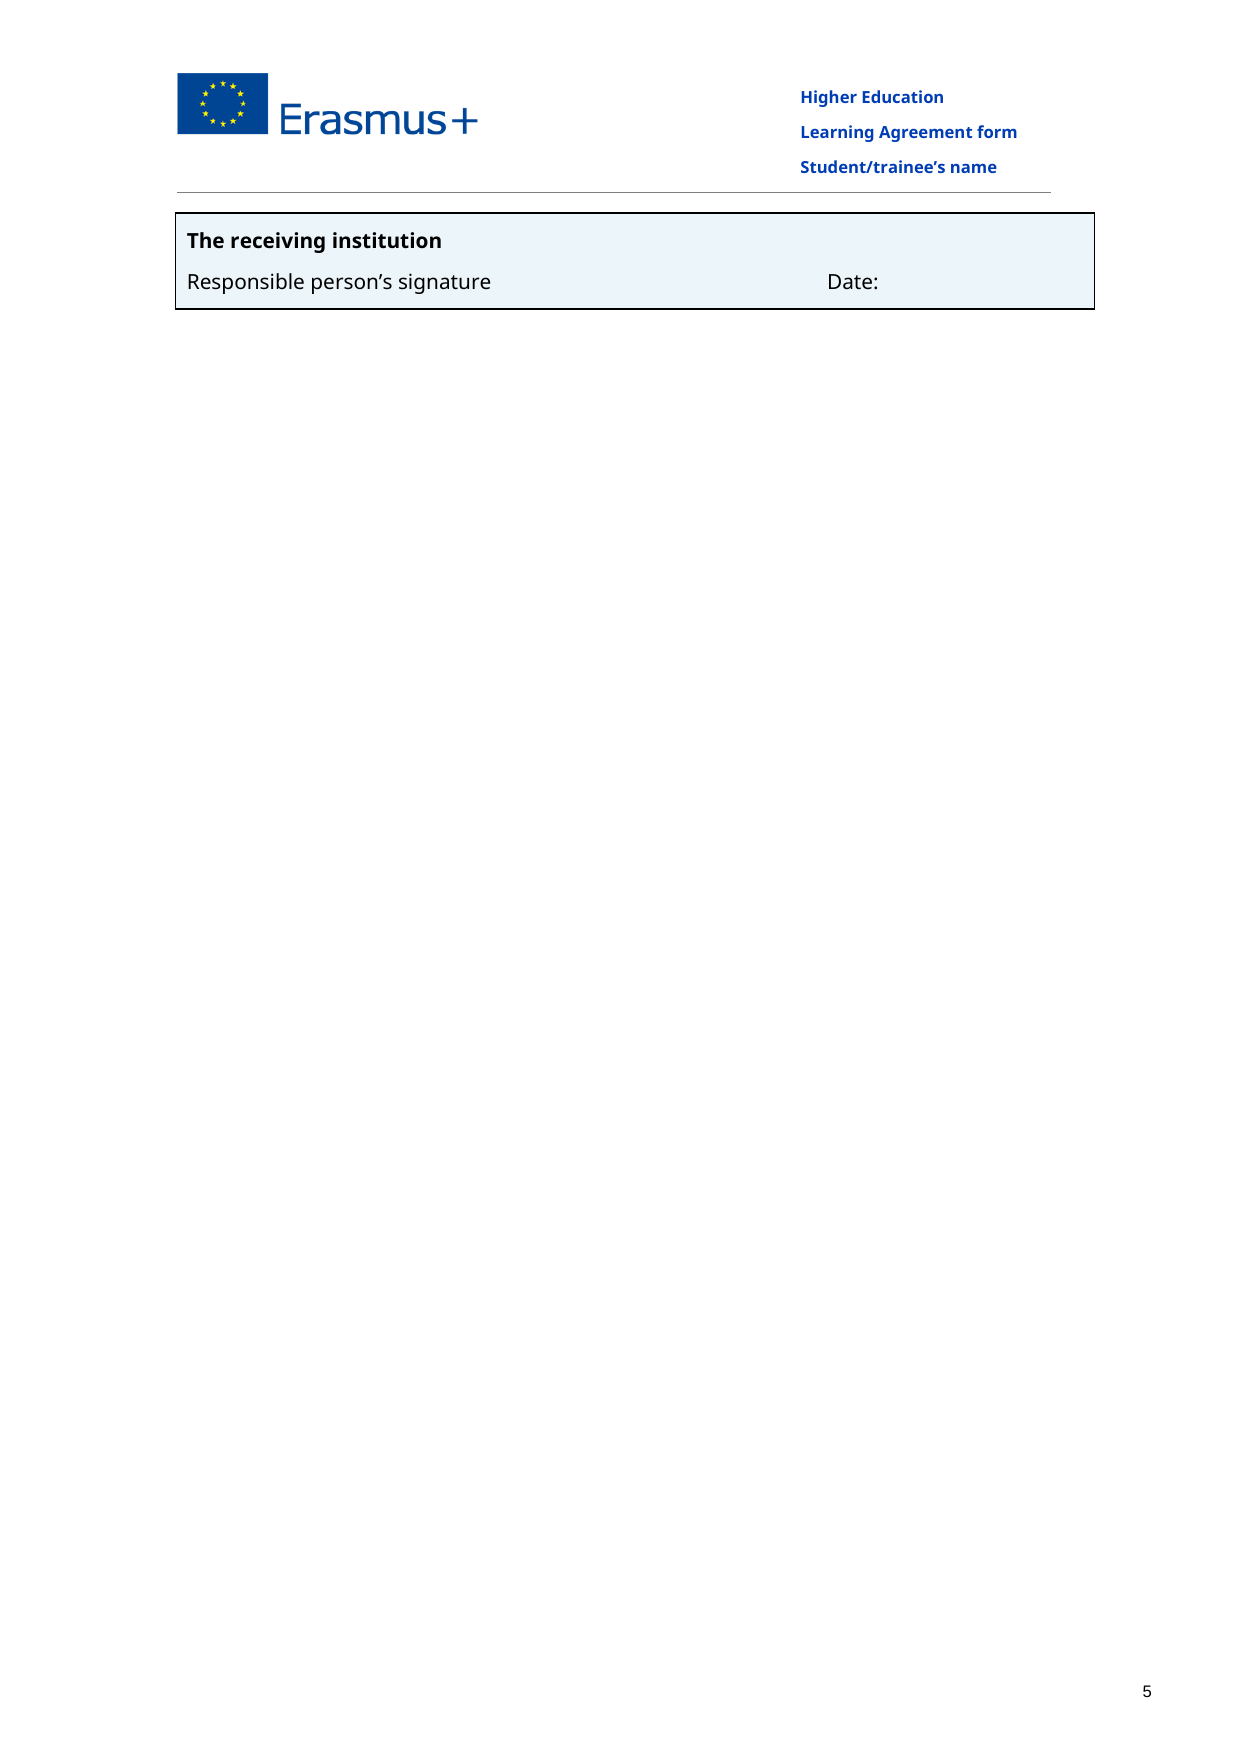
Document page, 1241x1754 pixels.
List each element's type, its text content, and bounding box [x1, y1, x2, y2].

picture [177, 73, 478, 135]
table_header The receiving institution Responsible person’s signature Date: [176, 214, 1094, 308]
